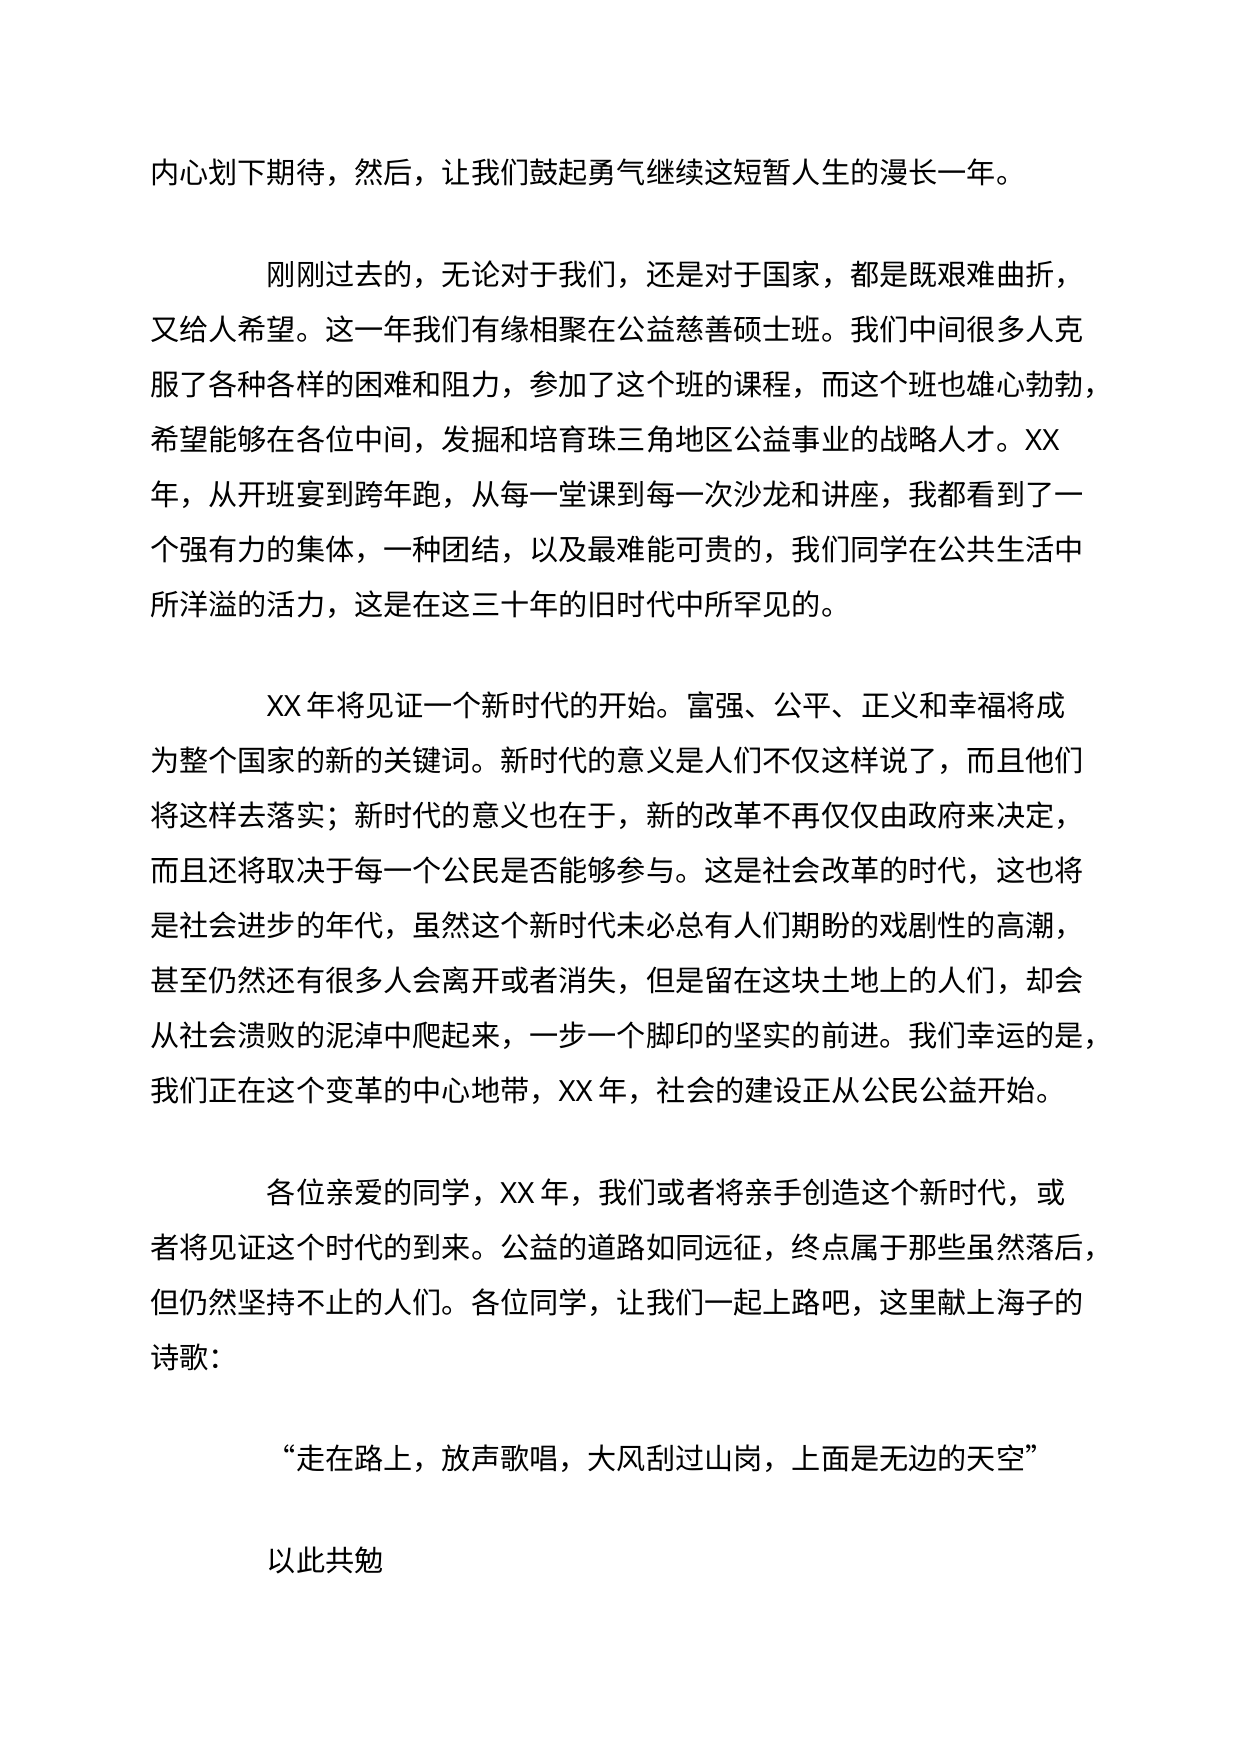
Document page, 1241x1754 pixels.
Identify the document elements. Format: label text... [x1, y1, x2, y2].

text 刚刚过去的，无论对于我们，还是对于国家，都是既艰难曲折，又给人希望。这一年我们有缘相聚在公益慈善硕士班。我们中间很多人克服了各种各样的困难和阻力，参加了这个班的课程，而这个班也雄心勃勃，希望能够在各位中间，发掘和培育珠三角地区公益事业的战略人才。XX年，从开班宴到跨年跑，从每一堂课到每一次沙龙和讲座，我都看到了一个强有力的集体，一种团结，以及最难能可贵的，我们同学在公共生活中所洋溢的活力，这是在这三十年的旧时代中所罕见的。 [150, 252, 1090, 623]
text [150, 150, 1090, 192]
text XX年将见证一个新时代的开始。富强、公平、正义和幸福将成为整个国家的新的关键词。新时代的意义是人们不仅这样说了，而且他们将这样去落实；新时代的意义也在于，新的改革不再仅仅由政府来决定，而且还将取决于每一个公民是否能够参与。这是社会改革的时代，这也将是社会进步的年代，虽然这个新时代未必总有人们期盼的戏剧性的高潮，甚至仍然还有很多人会离开或者消失，但是留在这块土地上的人们，却会从社会溃败的泥淖中爬起来，一步一个脚印的坚实的前进。我们幸运的是，我们正在这个变革的中心地带，XX年，社会的建设正从公民公益开始。 [150, 683, 1090, 1110]
text 以此共勉 [150, 1538, 1090, 1580]
text 各位亲爱的同学，XX年，我们或者将亲手创造这个新时代，或者将见证这个时代的到来。公益的道路如同远征，终点属于那些虽然落后，但仍然坚持不止的人们。各位同学，让我们一起上路吧，这里献上海子的诗歌： [150, 1169, 1090, 1376]
text “走在路上，放声歌唱，大风刮过山岗，上面是无边的天空” [150, 1436, 1090, 1478]
